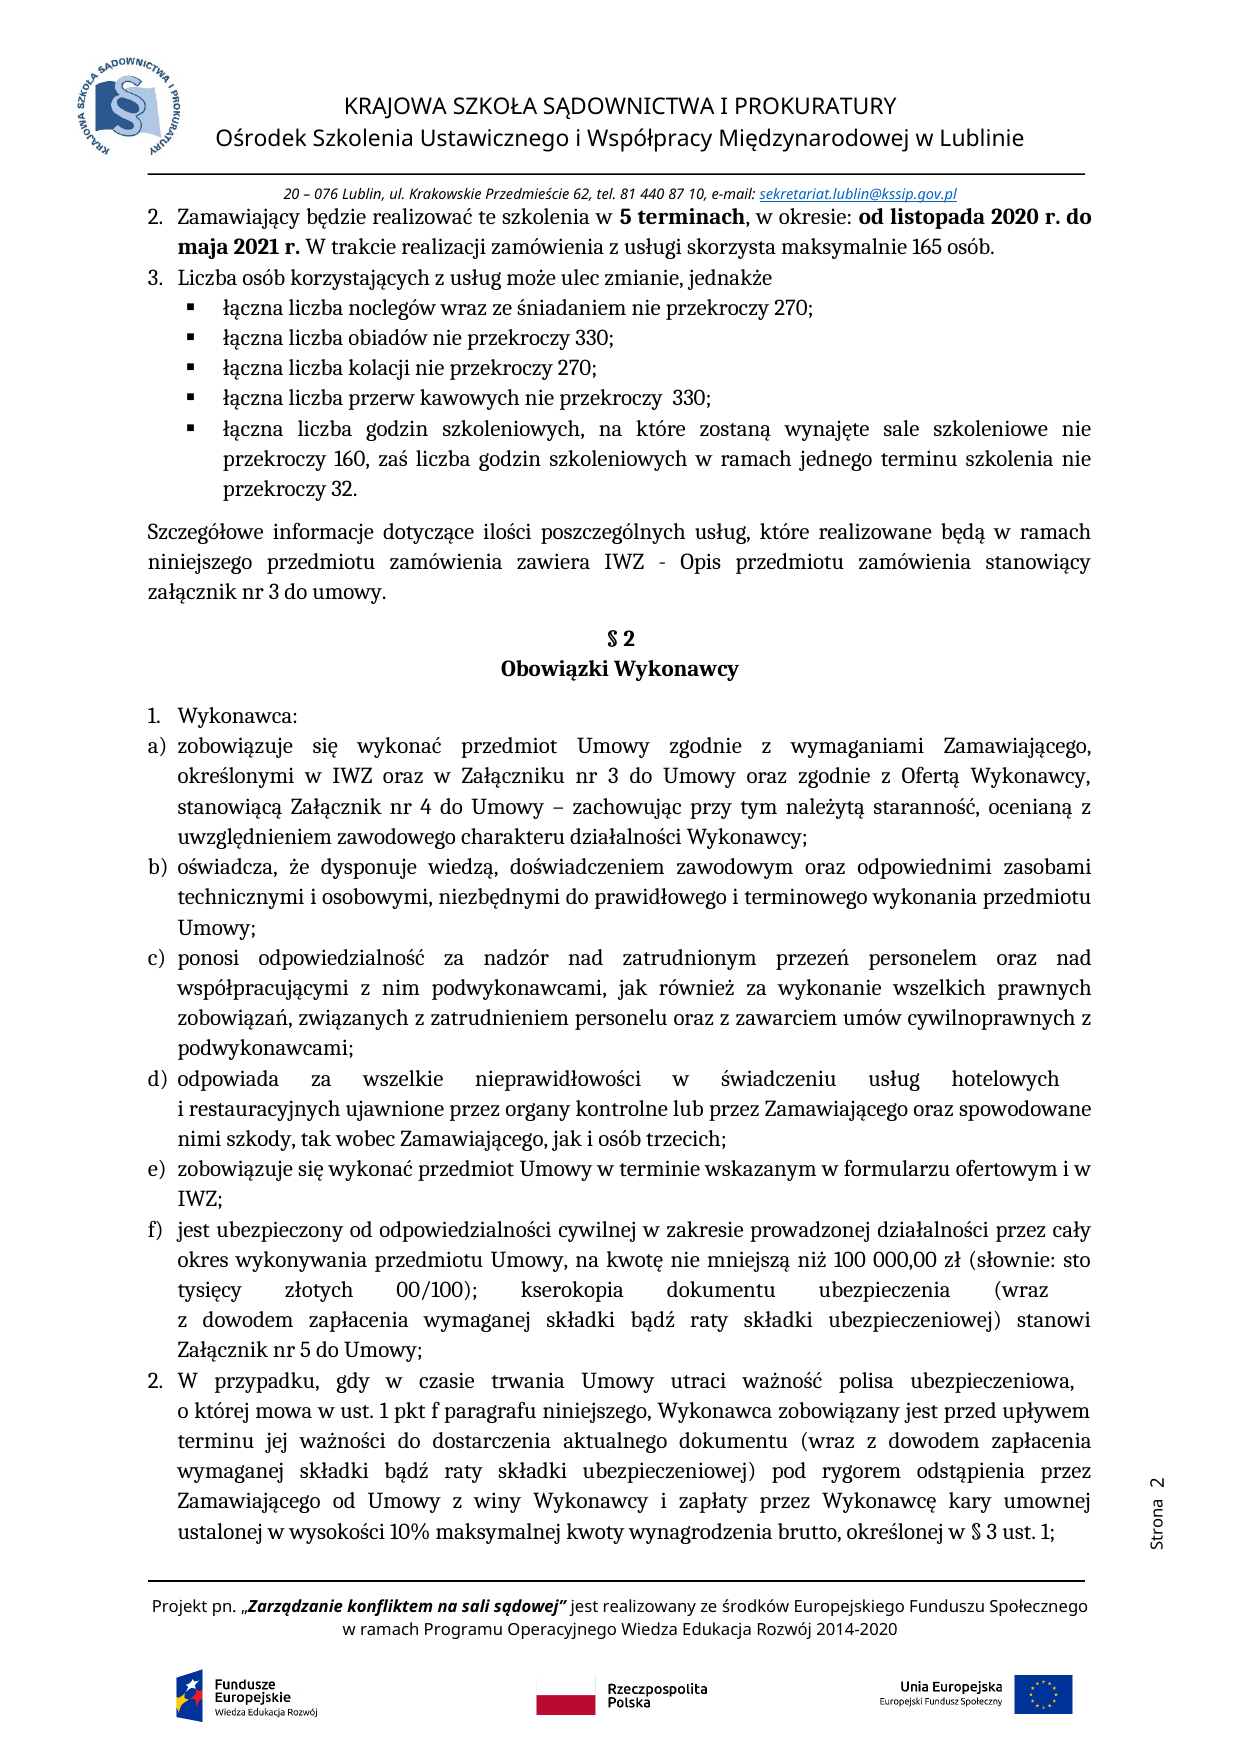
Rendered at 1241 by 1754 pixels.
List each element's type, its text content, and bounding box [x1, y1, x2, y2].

list zobowiązuje się wykonać przedmiot Umowy w terminie wskazanym w formularzu ofertowym i w IWZ; [148, 1156, 1092, 1213]
list Wykonawca: [148, 703, 1092, 729]
picture [876, 1655, 1085, 1732]
list łączna liczba noclegów wraz ze śniadaniem nie przekroczy 270; [185, 294, 1092, 321]
list jest ubezpieczony od odpowiedzialności cywilnej w zakresie prowadzonej działalności przez cały okres wykonywania przedmiotu Umowy, na kwotę nie mniejszą niż 100 000,00 zł (słownie: sto tysięcy złotych 00/100); kserokopia dokumentu ubezpieczenia (wraz z dowodem zapłacenia wymaganej składki bądź raty składki ubezpieczeniowej) stanowi Załącznik nr 5 do Umowy; [148, 1216, 1092, 1364]
text Szczegółowe informacje dotyczące ilości poszczególnych usług, które realizowane będą w ramach niniejszego przedmiotu zamówienia zawiera IWZ - Opis przedmiotu zamówienia stanowiący załącznik nr 3 do umowy. [148, 518, 1092, 605]
list łączna liczba godzin szkoleniowych, na które zostaną wynajęte sale szkoleniowe nie przekroczy 160, zaś liczba godzin szkoleniowych w ramach jednego terminu szkolenia nie przekroczy 32. [185, 415, 1092, 502]
list odpowiada za wszelkie nieprawidłowości w świadczeniu usług hotelowych i restauracyjnych ujawnione przez organy kontrolne lub przez Zamawiającego oraz spowodowane nimi szkody, tak wobec Zamawiającego, jak i osób trzecich; [148, 1065, 1092, 1152]
list ponosi odpowiedzialność za nadzór nad zatrudnionym przezeń personelem oraz nad współpracującymi z nim podwykonawcami, jak również za wykonanie wszelkich prawnych zobowiązań, związanych z zatrudnieniem personelu oraz z zawarciem umów cywilnoprawnych z podwykonawcami; [148, 944, 1092, 1062]
list W przypadku, gdy w czasie trwania Umowy utraci ważność polisa ubezpieczeniowa, o której mowa w ust. 1 pkt f paragrafu niniejszego, Wykonawca zobowiązany jest przed upływem terminu jej ważności do dostarczenia aktualnego dokumentu (wraz z dowodem zapłacenia wymaganej składki bądź raty składki ubezpieczeniowej) pod rygorem odstąpienia przez Zamawiającego od Umowy z winy Wykonawcy i zapłaty przez Wykonawcę kary umownej ustalonej w wysokości 10% maksymalnej kwoty wynagrodzenia brutto, określonej w § 3 ust. 1; [148, 1367, 1092, 1545]
list Liczba osób korzystających z usług może ulec zmianie, jednakże [148, 264, 1092, 291]
list łączna liczba obiadów nie przekroczy 330; [185, 325, 1092, 351]
picture [521, 1655, 719, 1732]
list zobowiązuje się wykonać przedmiot Umowy zgodnie z wymaganiami Zamawiającego, określonymi w IWZ oraz w Załączniku nr 3 do Umowy oraz zgodnie z Ofertą Wykonawcy, stanowiącą Załącznik nr 4 do Umowy – zachowując przy tym należytą staranność, ocenianą z uwzględnieniem zawodowego charakteru działalności Wykonawcy; [148, 733, 1092, 850]
text § 2 [148, 626, 1092, 652]
picture [77, 57, 181, 158]
list oświadcza, że dysponuje wiedzą, doświadczeniem zawodowym oraz odpowiednimi zasobami technicznymi i osobowymi, niezbędnymi do prawidłowego i terminowego wykonania przedmiotu Umowy; [148, 854, 1092, 941]
list Zamawiający będzie realizować te szkolenia w 5 terminach, w okresie: od listopada 2020 r. do maja 2021 r. W trakcie realizacji zamówienia z usługi skorzysta maksymalnie 165 osób. [148, 204, 1092, 261]
picture [163, 1656, 339, 1733]
list łączna liczba przerw kawowych nie przekroczy 330; [185, 385, 1092, 412]
text Obowiązki Wykonawcy [148, 656, 1092, 682]
list łączna liczba kolacji nie przekroczy 270; [185, 355, 1092, 381]
